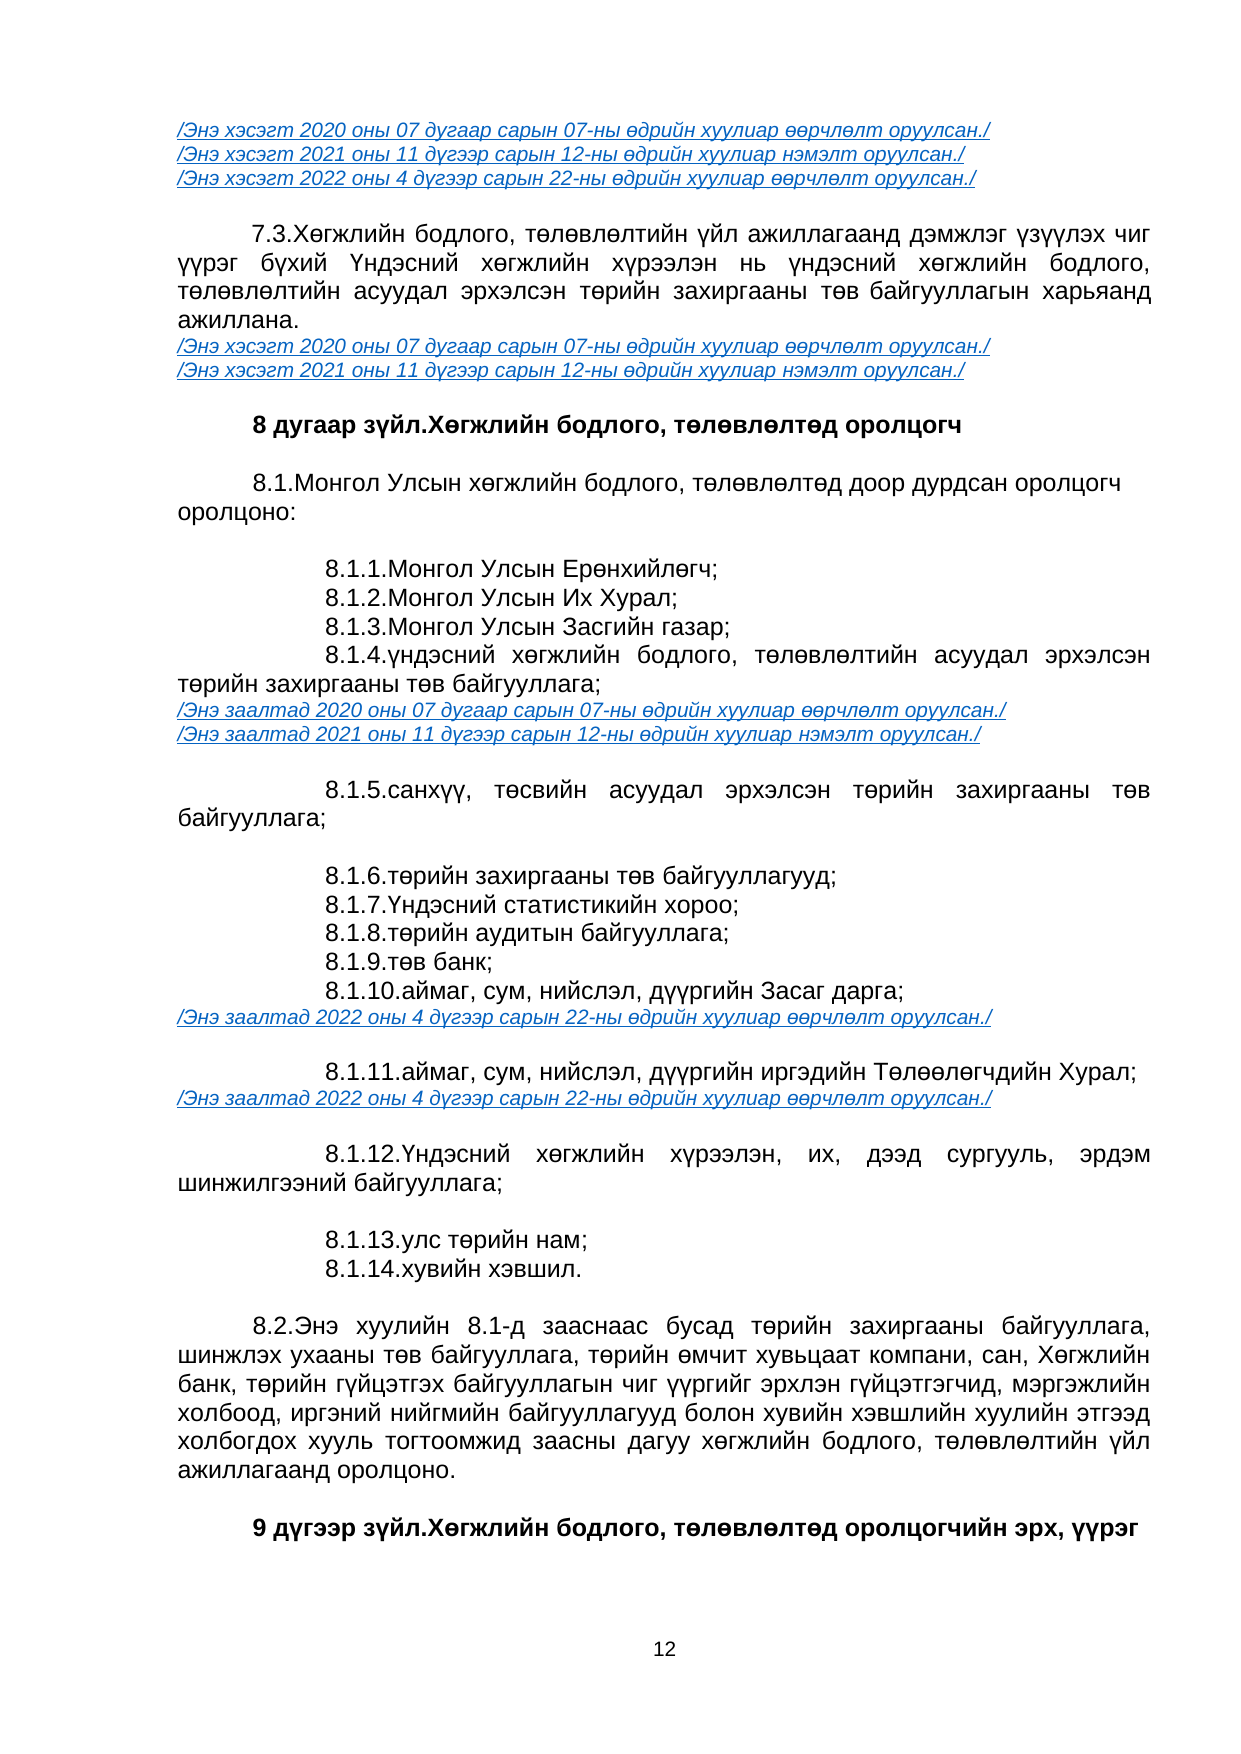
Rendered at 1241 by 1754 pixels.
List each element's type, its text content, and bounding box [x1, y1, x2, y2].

text 8.1.5.санхүү, төсвийн асуудал эрхэлсэн төрийн захиргааны төв байгууллага; [177, 774, 1152, 832]
text /Энэ заалтад 2022 оны 4 дүгээр сарын 22-ны өдрийн хуулиар өөрчлөлт оруулсан./ [177, 1004, 1152, 1028]
text /Энэ хэсэгт 2020 оны 07 дугаар сарын 07-ны өдрийн хуулиар өөрчлөлт оруулсан./ [177, 118, 1152, 142]
text 8.1.11.аймаг, сум, нийслэл, дүүргийн иргэдийн Төлөөлөгчдийн Хурал; [325, 1057, 1152, 1086]
text 8.1.1.Монгол Улсын Ерөнхийлөгч; [177, 554, 1152, 583]
text /Энэ хэсэгт 2022 оны 4 дүгээр сарын 22-ны өдрийн хуулиар өөрчлөлт оруулсан./ [177, 166, 1152, 190]
text /Энэ заалтад 2021 оны 11 дүгээр сарын 12-ны өдрийн хуулиар нэмэлт оруулсан./ [177, 722, 1152, 746]
text 8.1.6.төрийн захиргааны төв байгууллагууд; [177, 861, 1152, 889]
text /Энэ хэсэгт 2020 оны 07 дугаар сарын 07-ны өдрийн хуулиар өөрчлөлт оруулсан./ [177, 334, 1152, 358]
text /Энэ хэсэгт 2021 оны 11 дүгээр сарын 12-ны өдрийн хуулиар нэмэлт оруулсан./ [177, 142, 1152, 166]
text 8 дугаар зүйл.Хөгжлийн бодлого, төлөвлөлтөд оролцогч [177, 410, 1152, 439]
text 8.1.14.хувийн хэвшил. [177, 1254, 1152, 1282]
text 9 дүгээр зүйл.Хөгжлийн бодлого, төлөвлөлтөд оролцогчийн эрх, үүрэг [177, 1512, 1152, 1541]
text 8.1.8.төрийн аудитын байгууллага; [177, 918, 1152, 947]
text 8.1.3.Монгол Улсын Засгийн газар; [177, 612, 1152, 640]
text 8.1.4.үндэсний хөгжлийн бодлого, төлөвлөлтийн асуудал эрхэлсэн төрийн захиргааны төв байгууллага; [177, 640, 1152, 698]
text 8.1.9.төв банк; [177, 947, 1152, 976]
text 8.2.Энэ хуулийн 8.1-д зааснаас бусад төрийн захиргааны байгууллага, шинжлэх ухааны төв байгууллага, төрийн өмчит хувьцаат компани, сан, Хөгжлийн банк, төрийн гүйцэтгэх байгууллагын чиг үүргийг эрхлэн гүйцэтгэгчид, мэргэжлийн холбоод, иргэний нийгмийн байгууллагууд болон хувийн хэвшлийн хуулийн этгээд холбогдох хууль тогтоомжид заасны дагуу хөгжлийн бодлого, төлөвлөлтийн үйл ажиллагаанд оролцоно. [177, 1311, 1152, 1484]
text 8.1.12.Үндэсний хөгжлийн хүрээлэн, их, дээд сургууль, эрдэм шинжилгээний байгууллага; [177, 1139, 1152, 1196]
text 7.3.Хөгжлийн бодлого, төлөвлөлтийн үйл ажиллагаанд дэмжлэг үзүүлэх чиг үүрэг бүхий Үндэсний хөгжлийн хүрээлэн нь үндэсний хөгжлийн бодлого, төлөвлөлтийн асуудал эрхэлсэн төрийн захиргааны төв байгууллагын харьяанд ажиллана. [177, 219, 1152, 334]
text /Энэ заалтад 2020 оны 07 дугаар сарын 07-ны өдрийн хуулиар өөрчлөлт оруулсан./ [177, 698, 1152, 722]
text 8.1.2.Монгол Улсын Их Хурал; [177, 583, 1152, 612]
text /Энэ заалтад 2022 оны 4 дүгээр сарын 22-ны өдрийн хуулиар өөрчлөлт оруулсан./ [177, 1086, 1152, 1110]
text 8.1.13.улс төрийн нам; [177, 1225, 1152, 1254]
text 8.1.Монгол Улсын хөгжлийн бодлого, төлөвлөлтөд доор дурдсан оролцогч оролцоно: [177, 468, 1152, 525]
text 8.1.7.Үндэсний статистикийн хороо; [177, 889, 1152, 918]
text 8.1.10.аймаг, сум, нийслэл, дүүргийн Засаг дарга; [325, 976, 1152, 1004]
text /Энэ хэсэгт 2021 оны 11 дүгээр сарын 12-ны өдрийн хуулиар нэмэлт оруулсан./ [177, 358, 1152, 382]
